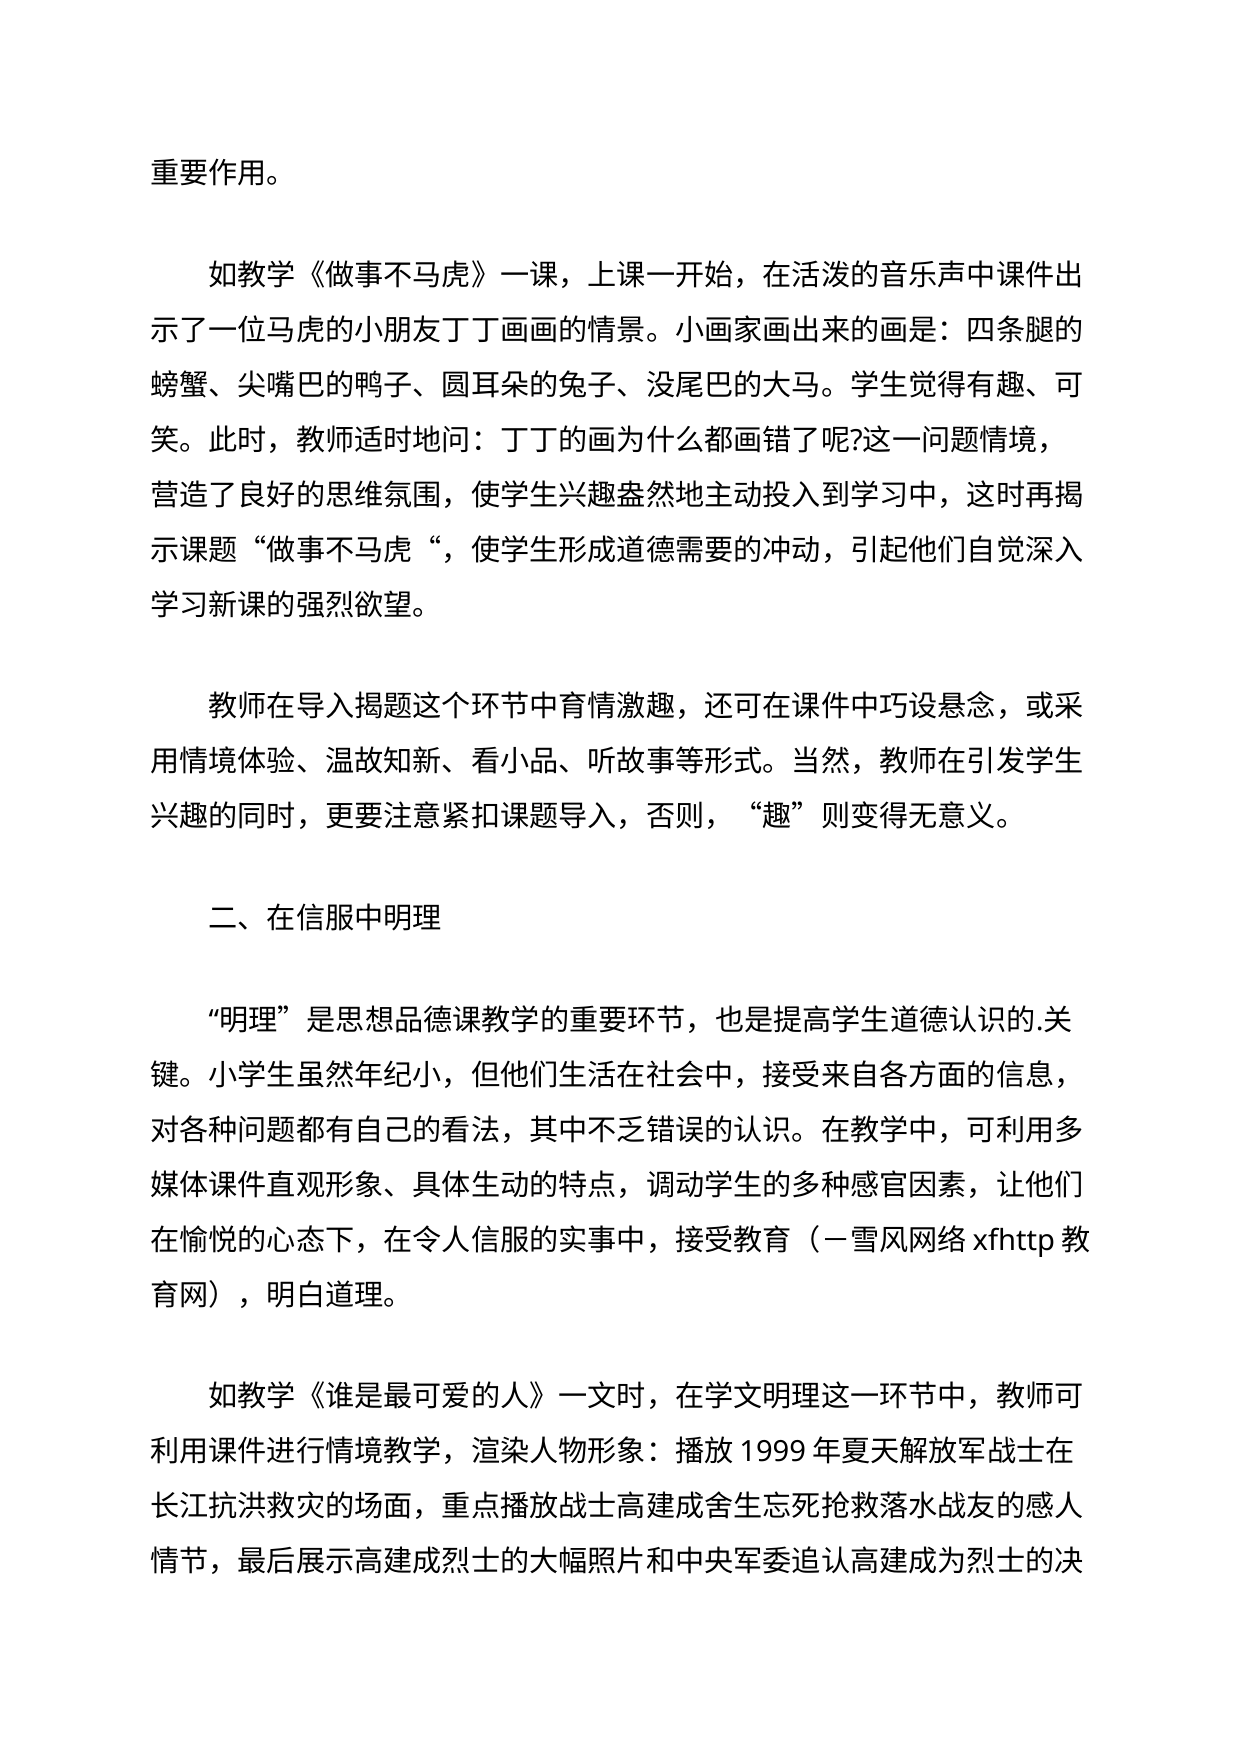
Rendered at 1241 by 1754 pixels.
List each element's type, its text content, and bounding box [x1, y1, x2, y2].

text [150, 150, 1090, 192]
text 教师在导入揭题这个环节中育情激趣，还可在课件中巧设悬念，或采用情境体验、温故知新、看小品、听故事等形式。当然，教师在引发学生兴趣的同时，更要注意紧扣课题导入，否则，“趣”则变得无意义。 [150, 683, 1090, 835]
text 如教学《做事不马虎》一课，上课一开始，在活泼的音乐声中课件出示了一位马虎的小朋友丁丁画画的情景。小画家画出来的画是：四条腿的螃蟹、尖嘴巴的鸭子、圆耳朵的兔子、没尾巴的大马。学生觉得有趣、可笑。此时，教师适时地问：丁丁的画为什么都画错了呢?这一问题情境，营造了良好的思维氛围，使学生兴趣盎然地主动投入到学习中，这时再揭示课题“做事不马虎“，使学生形成道德需要的冲动，引起他们自觉深入学习新课的强烈欲望。 [150, 252, 1090, 623]
text “明理”是思想品德课教学的重要环节，也是提高学生道德认识的.关键。小学生虽然年纪小，但他们生活在社会中，接受来自各方面的信息，对各种问题都有自己的看法，其中不乏错误的认识。在教学中，可利用多媒体课件直观形象、具体生动的特点，调动学生的多种感官因素，让他们在愉悦的心态下，在令人信服的实事中，接受教育（－雪风网络xfhttp教育网），明白道理。 [150, 996, 1090, 1313]
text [150, 1373, 1090, 1580]
text 二、在信服中明理 [150, 894, 1090, 937]
